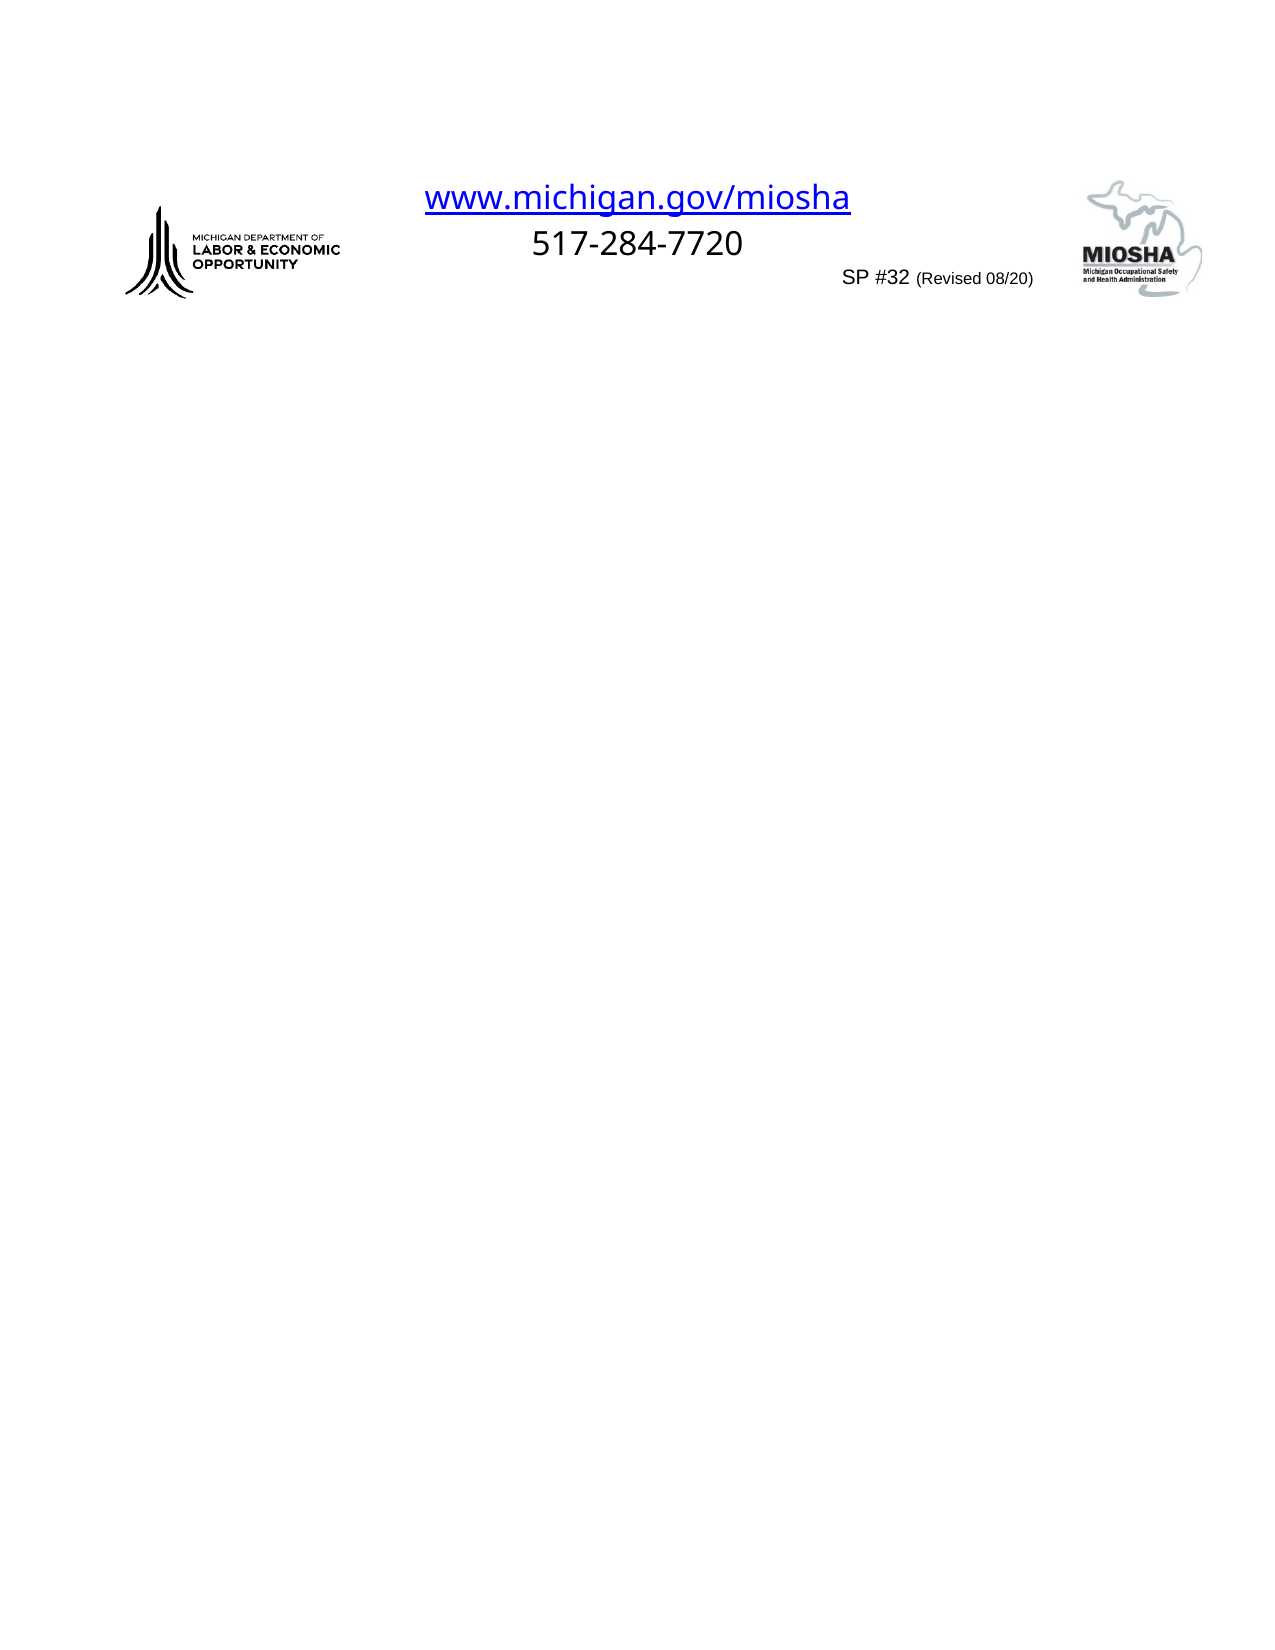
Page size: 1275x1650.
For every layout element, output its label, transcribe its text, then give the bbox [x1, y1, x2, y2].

text www.michigan.gov/miosha 517-284-7720 [150, 174, 1125, 265]
picture [1077, 180, 1203, 297]
picture [115, 196, 350, 308]
text SP #32 (Revised 08/20) [675, 265, 1077, 289]
